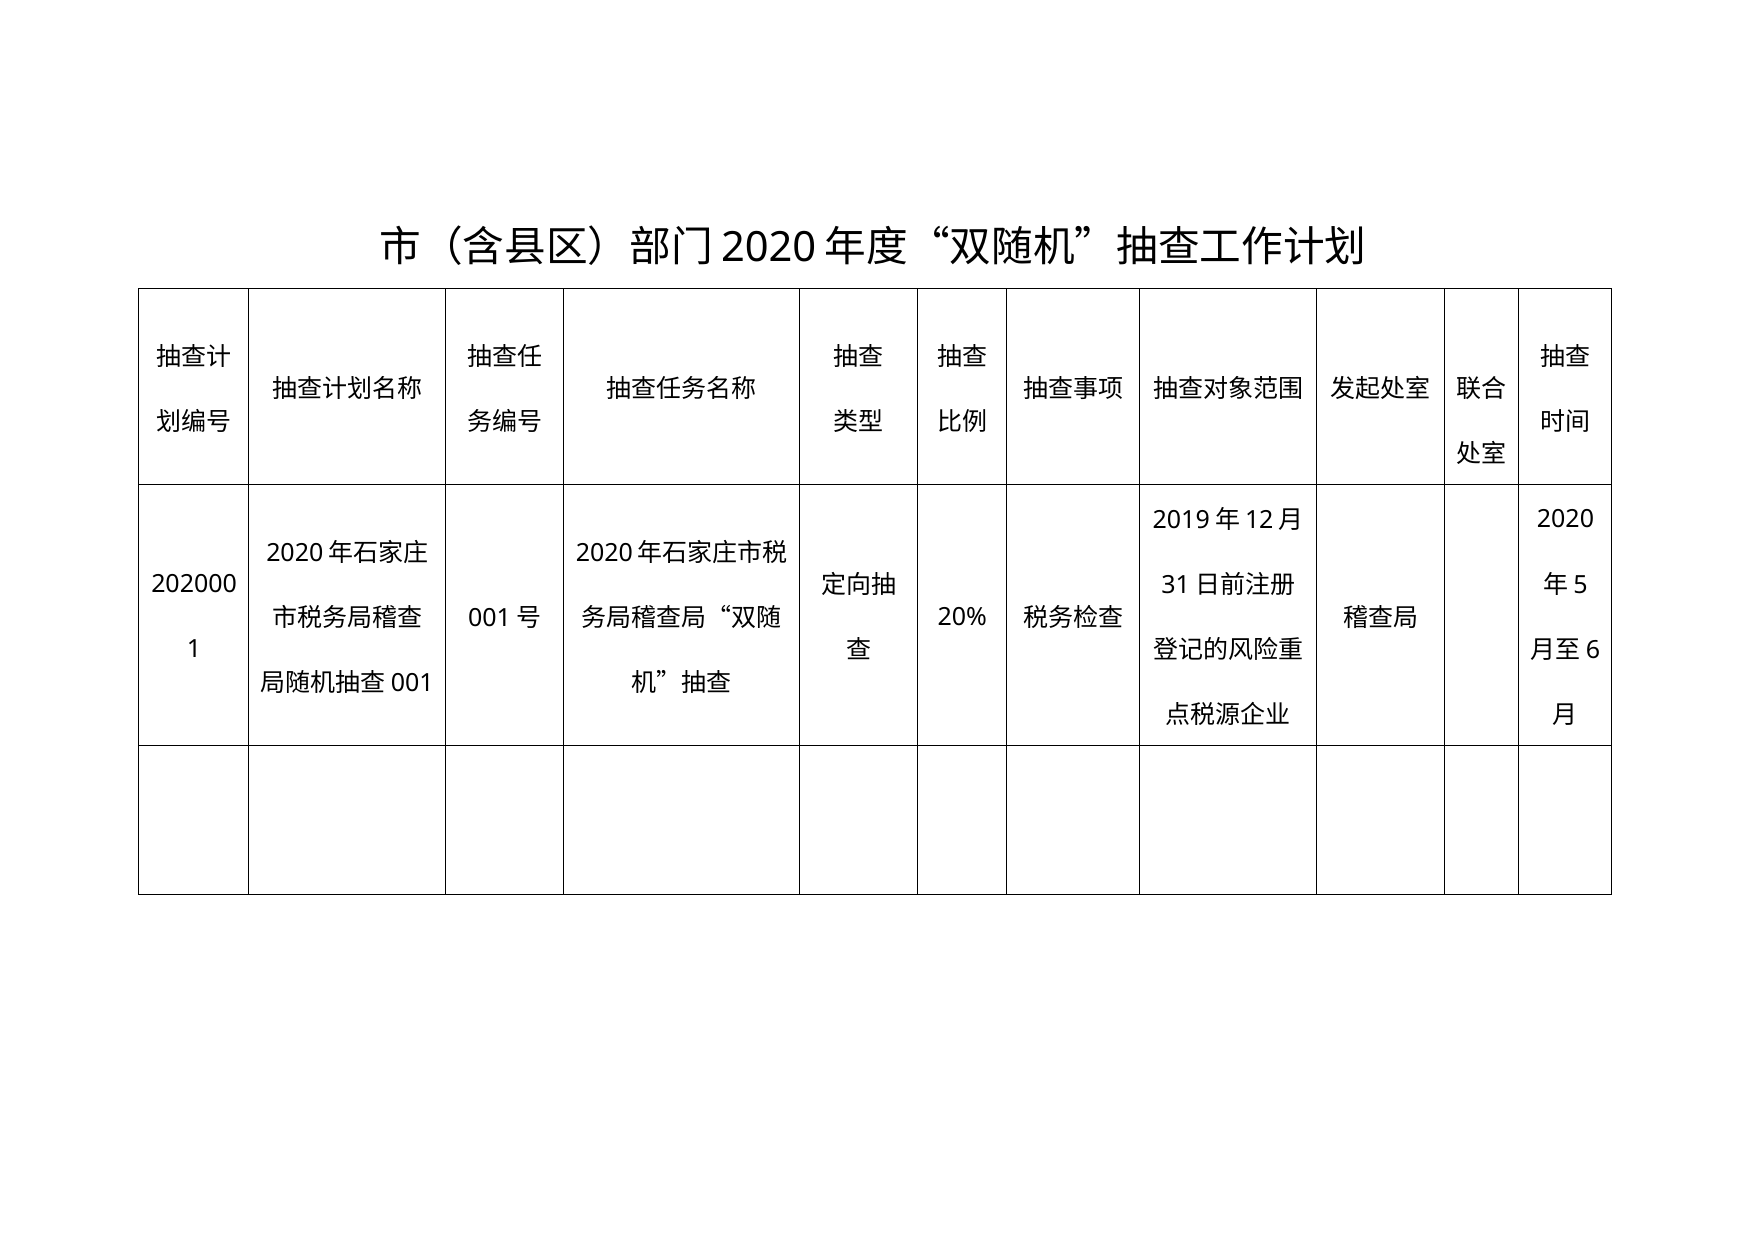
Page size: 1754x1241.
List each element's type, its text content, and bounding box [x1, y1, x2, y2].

table_cell 定向抽查 [800, 485, 917, 745]
table_cell 抽查比例 [918, 289, 1006, 484]
table_cell 抽查计划名称 [249, 289, 445, 484]
table_cell 联合处室 [1445, 289, 1518, 484]
table_cell 2020年5月至6月 [1519, 485, 1611, 745]
table_cell [139, 746, 248, 894]
table_cell 税务检查 [1007, 485, 1139, 745]
table_cell [446, 746, 563, 894]
table_cell [918, 746, 1006, 894]
table_cell [1007, 746, 1139, 894]
table_cell 20% [918, 485, 1006, 745]
table_cell [1317, 746, 1444, 894]
table_cell 抽查事项 [1007, 289, 1139, 484]
table_cell 2020年石家庄市税务局稽查局“双随机”抽查 [564, 485, 799, 745]
table_cell 2020年石家庄市税务局稽查局随机抽查001 [249, 485, 445, 745]
table_cell 001号 [446, 485, 563, 745]
table_cell [1445, 485, 1518, 745]
table_cell [800, 746, 917, 894]
table_cell 抽查任务编号 [446, 289, 563, 484]
table_cell [1519, 746, 1611, 894]
table_cell [564, 746, 799, 894]
table_cell 稽查局 [1317, 485, 1444, 745]
table_cell [1445, 746, 1518, 894]
table_cell 抽查 类型 [800, 289, 917, 484]
table_cell 2019年12月31日前注册登记的风险重点税源企业 [1140, 485, 1316, 745]
table_header 市（含县区）部门2020年度“双随机”抽查工作计划 [139, 198, 1754, 288]
table_cell 抽查任务名称 [564, 289, 799, 484]
table_cell [249, 746, 445, 894]
table_cell 抽查计划编号 [139, 289, 248, 484]
table_cell 抽查 时间 [1519, 289, 1611, 484]
table_cell 2020001 [139, 485, 248, 745]
table_cell 抽查对象范围 [1140, 289, 1316, 484]
table_cell [1140, 746, 1316, 894]
table_cell 发起处室 [1317, 289, 1444, 484]
